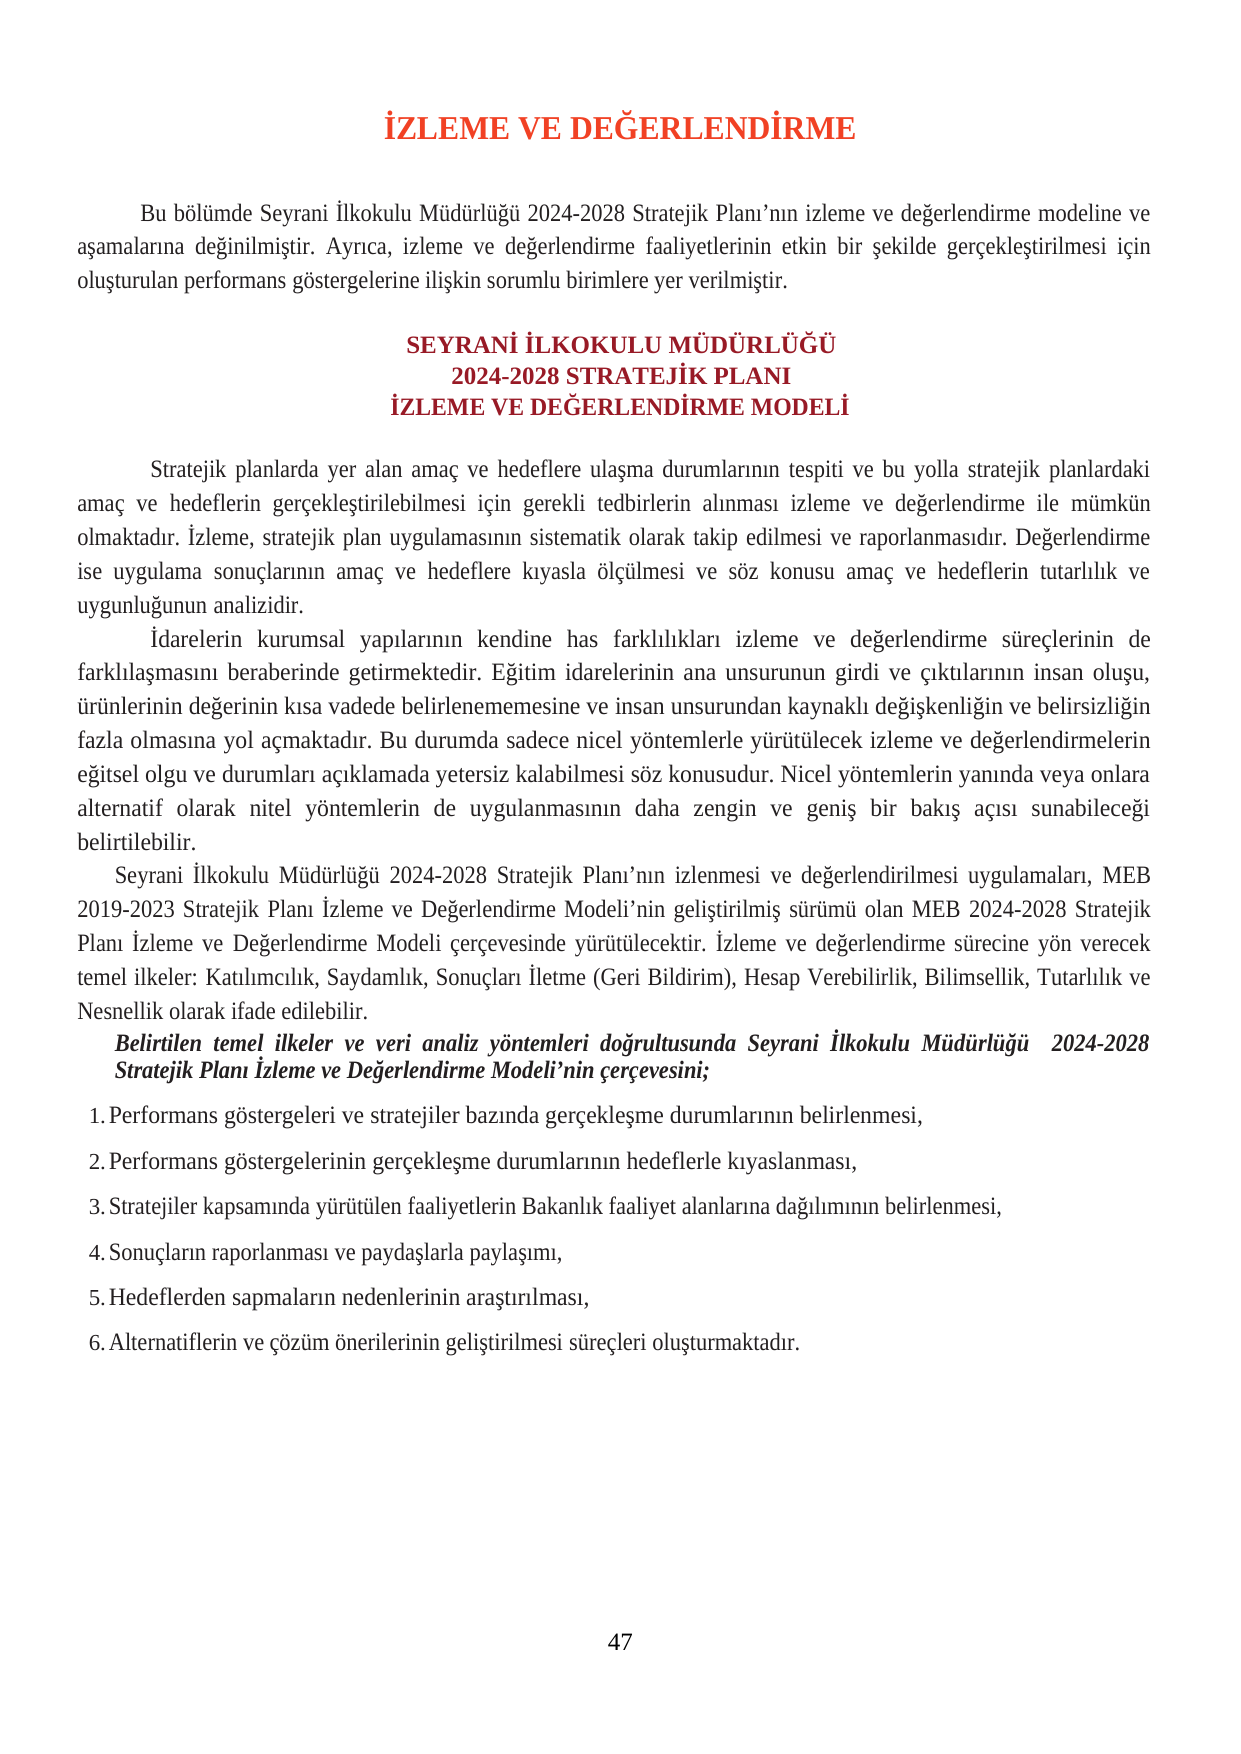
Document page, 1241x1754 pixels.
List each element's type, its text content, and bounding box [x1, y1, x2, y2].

text 2024-2028 STRATEJİK PLANI [140, 361, 1102, 390]
list Performans göstergeleri ve stratejiler bazında gerçekleşme durumlarının belirlenmesi, [88, 1100, 1155, 1129]
text Bu bölümde Seyrani İlkokulu Müdürlüğü 2024-2028 Stratejik Planı’nın izleme ve değerlendirme modeline ve aşamalarına değinilmiştir. Ayrıca, izleme ve değerlendirme faaliyetlerinin etkin bir şekilde gerçekleştirilmesi için oluşturulan performans göstergelerine ilişkin sorumlu birimlere yer verilmiştir. [77, 198, 1152, 294]
text İdarelerin kurumsal yapılarının kendine has farklılıkları izleme ve değerlendirme süreçlerinin de farklılaşmasını beraberinde getirmektedir. Eğitim idarelerinin ana unsurunun girdi ve çıktılarının insan oluşu, ürünlerinin değerinin kısa vadede belirlenememesine ve insan unsurundan kaynaklı değişkenliğin ve belirsizliğin fazla olmasına yol açmaktadır. Bu durumda sadece nicel yöntemlerle yürütülecek izleme ve değerlendirmelerin eğitsel olgu ve durumları açıklamada yetersiz kalabilmesi söz konusudur. Nicel yöntemlerin yanında veya onlara alternatif olarak nitel yöntemlerin de uygulanmasının daha zengin ve geniş bir bakış açısı sunabileceği belirtilebilir. [77, 624, 1152, 856]
text SEYRANİ İLKOKULU MÜDÜRLÜĞÜ [140, 330, 1102, 359]
text Stratejik planlarda yer alan amaç ve hedeflere ulaşma durumlarının tespiti ve bu yolla stratejik planlardaki amaç ve hedeflerin gerçekleştirilebilmesi için gerekli tedbirlerin alınması izleme ve değerlendirme ile mümkün olmaktadır. İzleme, stratejik plan uygulamasının sistematik olarak takip edilmesi ve raporlanmasıdır. Değerlendirme ise uygulama sonuçlarının amaç ve hedeflere kıyasla ölçülmesi ve söz konusu amaç ve hedeflerin tutarlılık ve uygunluğunun analizidir. [77, 454, 1152, 618]
text Belirtilen temel ilkeler ve veri analiz yöntemleri doğrultusunda Seyrani İlkokulu Müdürlüğü 2024-2028 Stratejik Planı İzleme ve Değerlendirme Modeli’nin çerçevesini; [114, 1030, 1152, 1084]
list Stratejiler kapsamında yürütülen faaliyetlerin Bakanlık faaliyet alanlarına dağılımının belirlenmesi, [88, 1191, 1031, 1220]
list Performans göstergelerinin gerçekleşme durumlarının hedeflerle kıyaslanması, [88, 1146, 1184, 1174]
list Hedeflerden sapmaların nedenlerinin araştırılması, [88, 1282, 1125, 1311]
text Seyrani İlkokulu Müdürlüğü 2024-2028 Stratejik Planı’nın izlenmesi ve değerlendirilmesi uygulamaları, MEB 2019-2023 Stratejik Planı İzleme ve Değerlendirme Modeli’nin geliştirilmiş sürümü olan MEB 2024-2028 Stratejik Planı İzleme ve Değerlendirme Modeli çerçevesinde yürütülecektir. İzleme ve değerlendirme sürecine yön verecek temel ilkeler: Katılımcılık, Saydamlık, Sonuçları İletme (Geri Bildirim), Hesap Verebilirlik, Bilimsellik, Tutarlılık ve Nesnellik olarak ifade edilebilir. [77, 861, 1152, 1025]
list Sonuçların raporlanması ve paydaşlarla paylaşımı, [88, 1237, 1155, 1265]
text İZLEME VE DEĞERLENDİRME MODELİ [150, 392, 1090, 421]
list Alternatiflerin ve çözüm önerilerinin geliştirilmesi süreçleri oluşturmaktadır. [88, 1327, 1125, 1356]
text İZLEME VE DEĞERLENDİRME [77, 108, 1163, 147]
